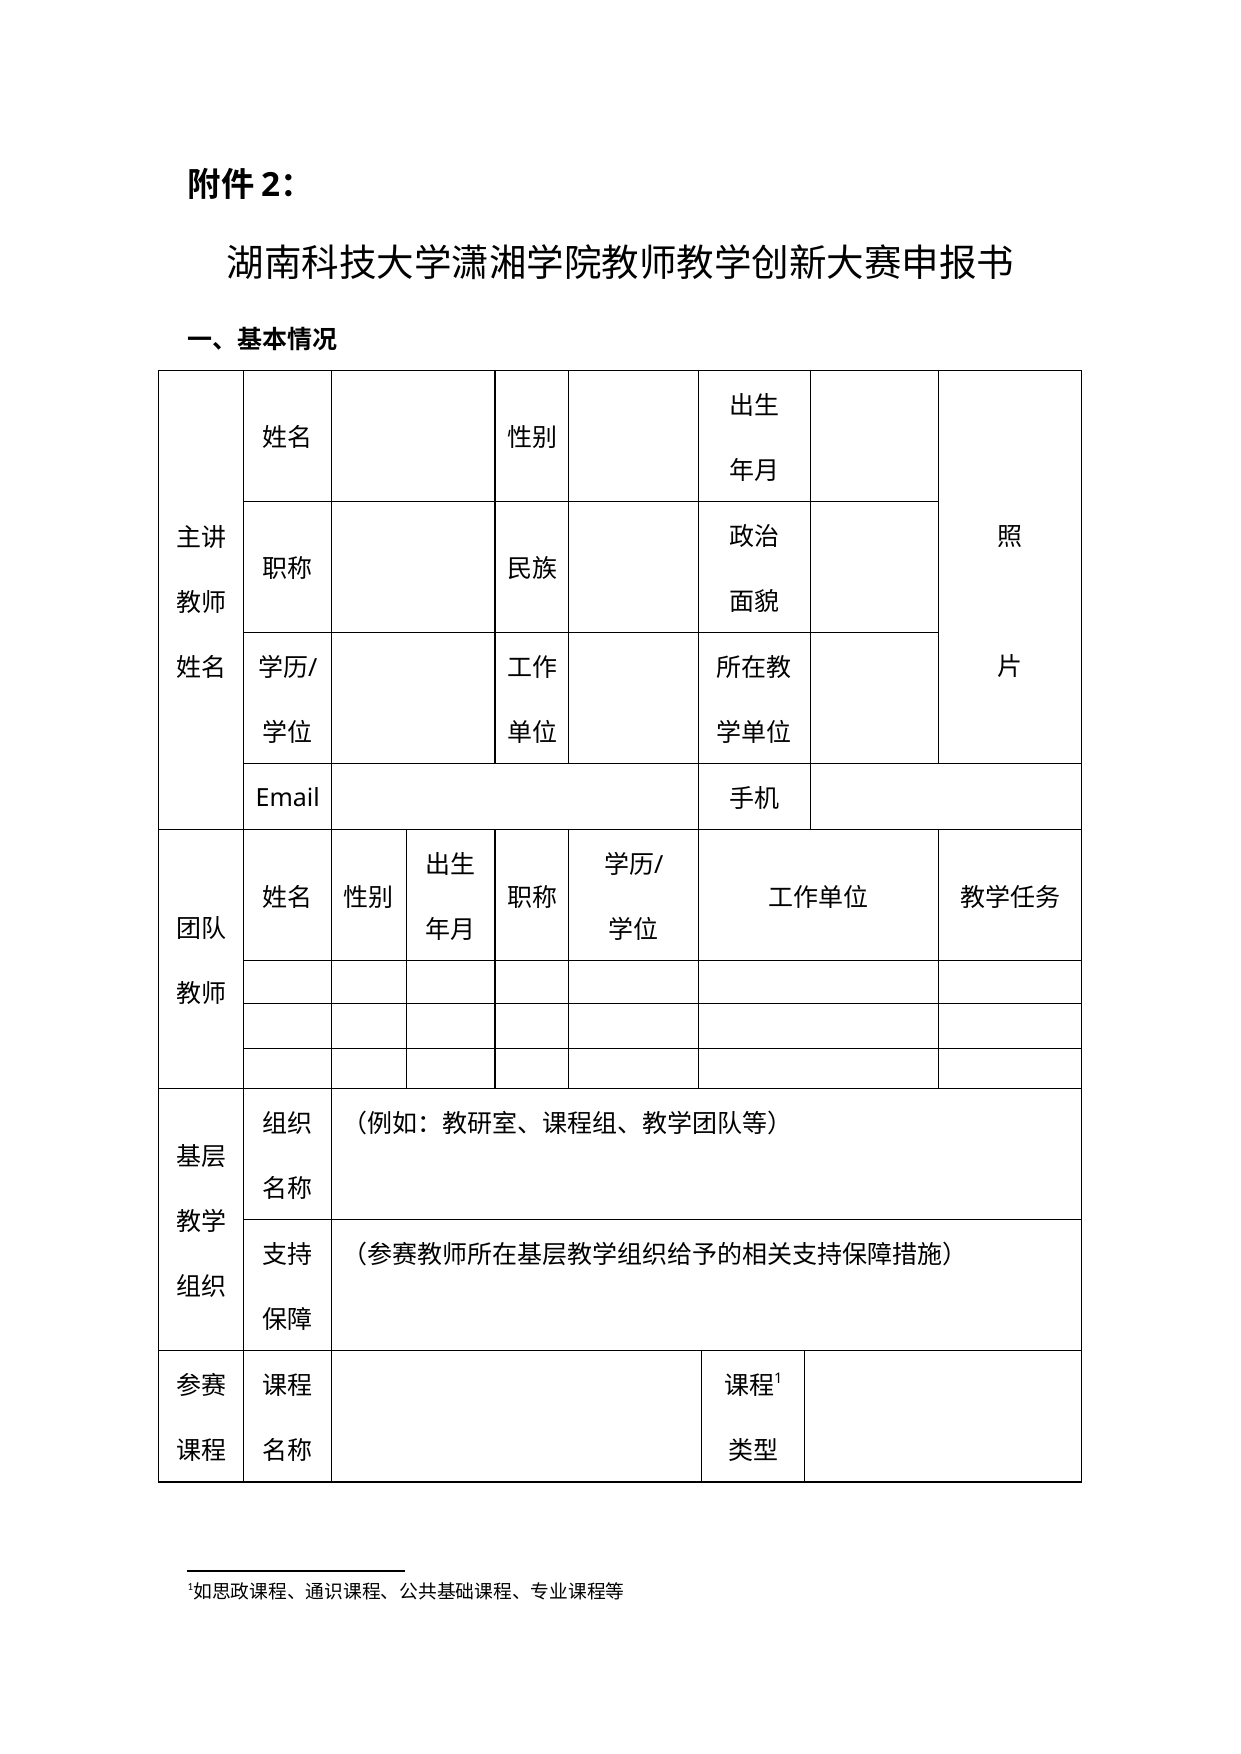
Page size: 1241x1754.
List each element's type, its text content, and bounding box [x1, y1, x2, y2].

table_cell [496, 961, 568, 1003]
table_cell 学历/ 学位 [244, 633, 331, 763]
table_cell 职称 [496, 830, 568, 960]
text 一、基本情况 [187, 305, 1053, 370]
table_cell [811, 502, 938, 632]
table_header [811, 371, 938, 501]
table_cell [569, 961, 698, 1003]
table_cell [805, 1351, 1081, 1481]
table_cell [332, 1049, 406, 1088]
table_cell [332, 764, 698, 829]
table_cell [244, 961, 331, 1003]
table_cell 支持保障 [244, 1220, 331, 1350]
table_cell [332, 1351, 701, 1481]
table_header 照 片 [939, 371, 1081, 763]
table_cell （例如：教研室、课程组、教学团队等） [332, 1089, 1081, 1219]
table_cell [244, 1049, 331, 1088]
table_cell [569, 633, 698, 763]
table_cell [699, 961, 938, 1003]
table_cell 教学任务 [939, 830, 1081, 960]
table_header 姓名 [244, 371, 331, 501]
table_cell 基层教学组织 [159, 1089, 243, 1350]
table_cell 学历/ 学位 [569, 830, 698, 960]
table_cell [332, 633, 494, 763]
table_cell [939, 1004, 1081, 1047]
table_cell 职称 [244, 502, 331, 632]
table_cell 政治 面貌 [699, 502, 810, 632]
table_header 性别 [496, 371, 568, 501]
table_header [332, 371, 494, 501]
table_cell [569, 1004, 698, 1047]
table_cell [332, 961, 406, 1003]
table_cell [332, 1004, 406, 1047]
table_header 出生 年月 [699, 371, 810, 501]
table_cell 工作单位 [699, 830, 938, 960]
table_cell [244, 1004, 331, 1047]
table_cell [332, 502, 494, 632]
table_cell 课程 类型 [702, 1351, 804, 1481]
table_cell [569, 502, 698, 632]
table_cell [699, 1004, 938, 1047]
table_cell 出生 年月 [407, 830, 494, 960]
table_cell [496, 1004, 568, 1047]
table_cell [699, 1049, 938, 1088]
table_cell （参赛教师所在基层教学组织给予的相关支持保障措施） [332, 1220, 1081, 1350]
table_cell 组织名称 [244, 1089, 331, 1219]
table_cell [811, 633, 938, 763]
table_cell [811, 764, 1081, 829]
table_cell Email [244, 764, 331, 829]
text 湖南科技大学潇湘学院教师教学创新大赛申报书 [187, 227, 1053, 292]
table_cell 团队教师 [159, 830, 243, 1088]
table_header 主讲教师 姓名 [159, 371, 243, 829]
table_cell 民族 [496, 502, 568, 632]
table_cell 参赛 课程 情况 [159, 1351, 243, 1481]
table_cell 所在教 学单位 [699, 633, 810, 763]
table_cell 姓名 [244, 830, 331, 960]
table_cell 工作单位 [496, 633, 568, 763]
table_cell [407, 1004, 494, 1047]
text 附件2： [187, 150, 1053, 215]
table_cell 手机 [699, 764, 810, 829]
table_cell 课程名称 [244, 1351, 331, 1481]
table_header [569, 371, 698, 501]
table_cell [407, 961, 494, 1003]
table_cell 性别 [332, 830, 406, 960]
table_cell [496, 1049, 568, 1088]
table_cell [569, 1049, 698, 1088]
table_cell [939, 961, 1081, 1003]
table_cell [407, 1049, 494, 1088]
table_cell [939, 1049, 1081, 1088]
